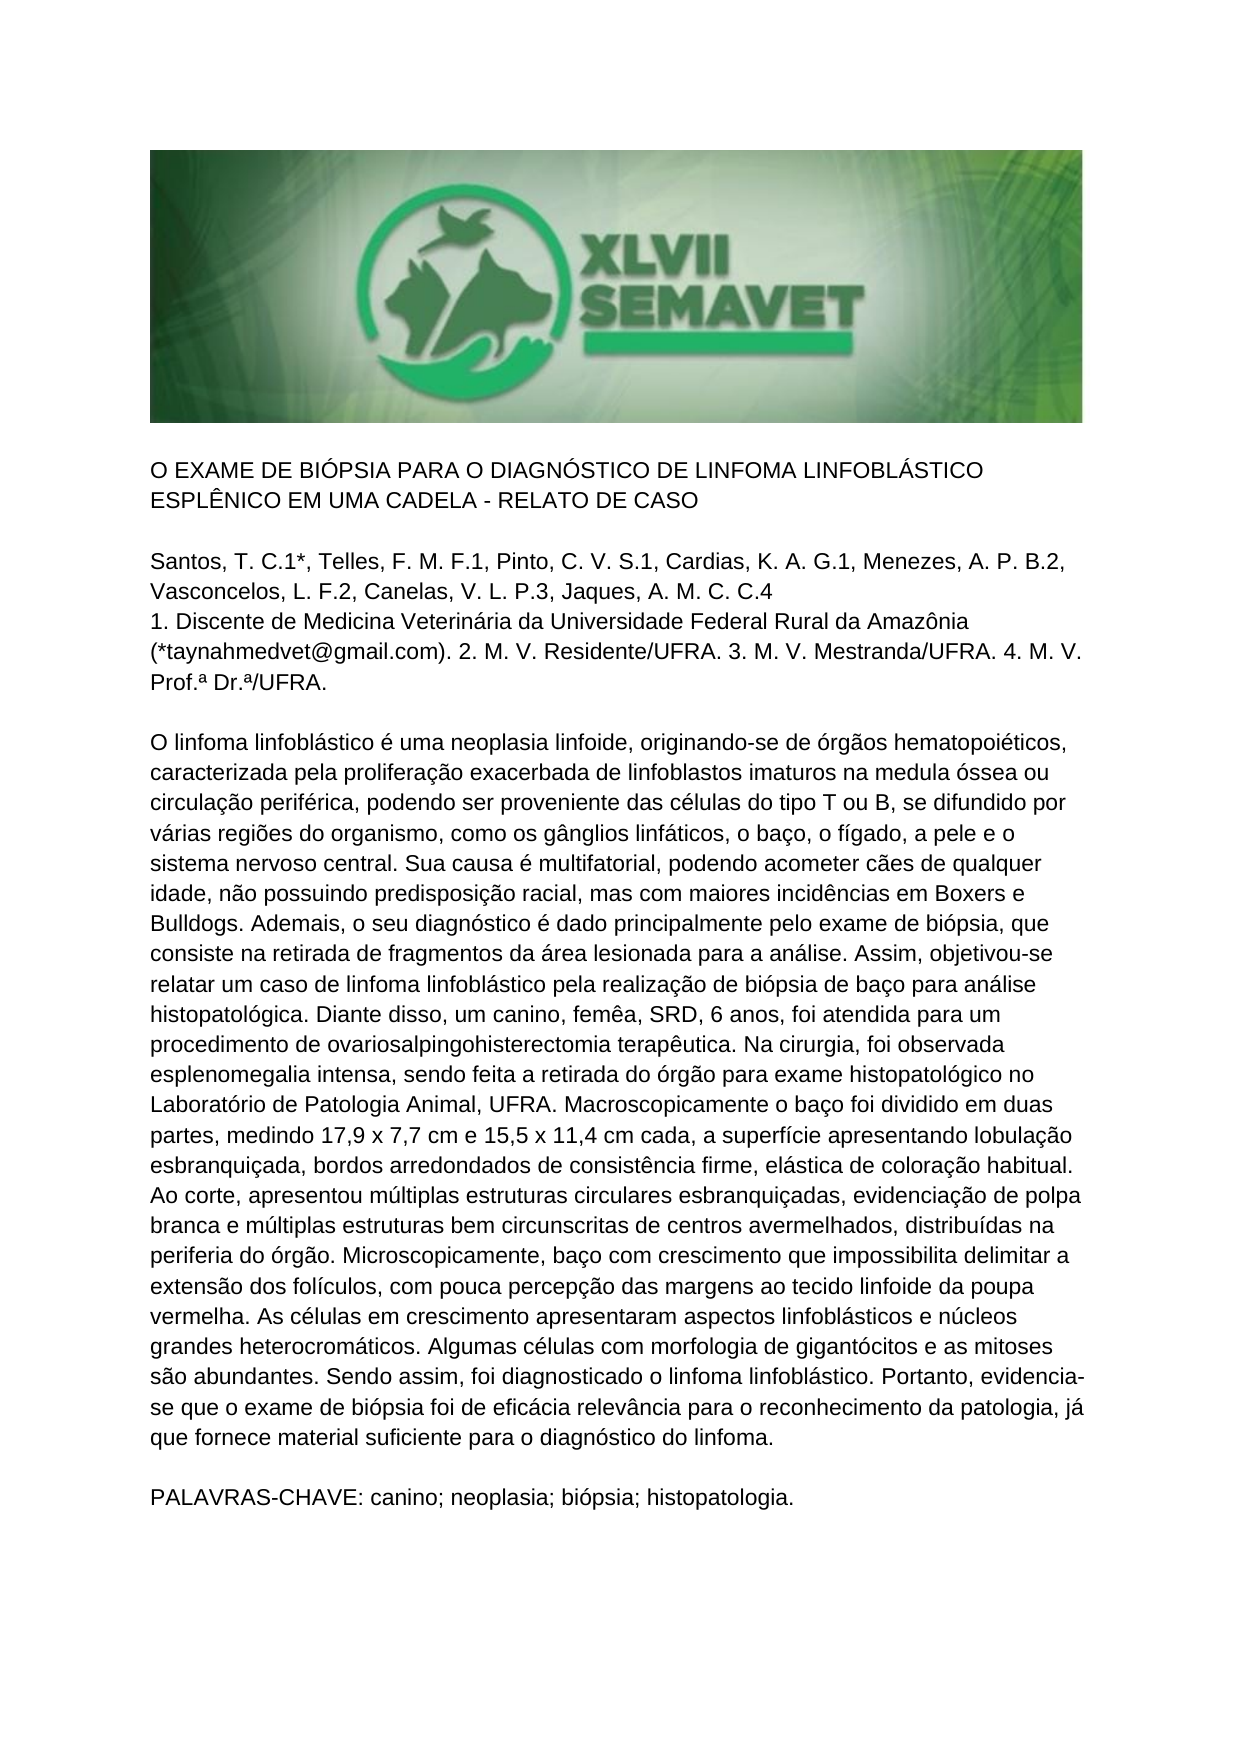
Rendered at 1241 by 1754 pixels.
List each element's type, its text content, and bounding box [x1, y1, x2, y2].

picture [150, 150, 1091, 423]
text PALAVRAS-CHAVE: canino; neoplasia; biópsia; histopatologia. [150, 1484, 1090, 1510]
text Santos, T. C.1*, Telles, F. M. F.1, Pinto, C. V. S.1, Cardias, K. A. G.1, Menezes, A. P. B.2, Vasconcelos, L. F.2, Canelas, V. L. P.3, Jaques, A. M. C. C.4 [150, 548, 1090, 604]
text O EXAME DE BIÓPSIA PARA O DIAGNÓSTICO DE LINFOMA LINFOBLÁSTICO ESPLÊNICO EM UMA CADELA - RELATO DE CASO [150, 457, 1090, 513]
text O linfoma linfoblástico é uma neoplasia linfoide, originando-se de órgãos hematopoiéticos, caracterizada pela proliferação exacerbada de linfoblastos imaturos na medula óssea ou circulação periférica, podendo ser proveniente das células do tipo T ou B, se difundido por várias regiões do organismo, como os gânglios linfáticos, o baço, o fígado, a pele e o sistema nervoso central. Sua causa é multifatorial, podendo acometer cães de qualquer idade, não possuindo predisposição racial, mas com maiores incidências em Boxers e Bulldogs. Ademais, o seu diagnóstico é dado principalmente pelo exame de biópsia, que consiste na retirada de fragmentos da área lesionada para a análise. Assim, objetivou-se relatar um caso de linfoma linfoblástico pela realização de biópsia de baço para análise histopatológica. Diante disso, um canino, femêa, SRD, 6 anos, foi atendida para um procedimento de ovariosalpingohisterectomia terapêutica. Na cirurgia, foi observada esplenomegalia intensa, sendo feita a retirada do órgão para exame histopatológico no Laboratório de Patologia Animal, UFRA. Macroscopicamente o baço foi dividido em duas partes, medindo 17,9 x 7,7 cm e 15,5 x 11,4 cm cada, a superfície apresentando lobulação esbranquiçada, bordos arredondados de consistência firme, elástica de coloração habitual. Ao corte, apresentou múltiplas estruturas circulares esbranquiçadas, evidenciação de polpa branca e múltiplas estruturas bem circunscritas de centros avermelhados, distribuídas na periferia do órgão. Microscopicamente, baço com crescimento que impossibilita delimitar a extensão dos folículos, com pouca percepção das margens ao tecido linfoide da poupa vermelha. As células em crescimento apresentaram aspectos linfoblásticos e núcleos grandes heterocromáticos. Algumas células com morfologia de gigantócitos e as mitoses são abundantes. Sendo assim, foi diagnosticado o linfoma linfoblástico. Portanto, evidencia-se que o exame de biópsia foi de eficácia relevância para o reconhecimento da patologia, já que fornece material suficiente para o diagnóstico do linfoma. [150, 729, 1090, 1450]
text 1. Discente de Medicina Veterinária da Universidade Federal Rural da Amazônia (*taynahmedvet@gmail.com). 2. M. V. Residente/UFRA. 3. M. V. Mestranda/UFRA. 4. M. V. Prof.ª Dr.ª/UFRA. [150, 608, 1090, 695]
